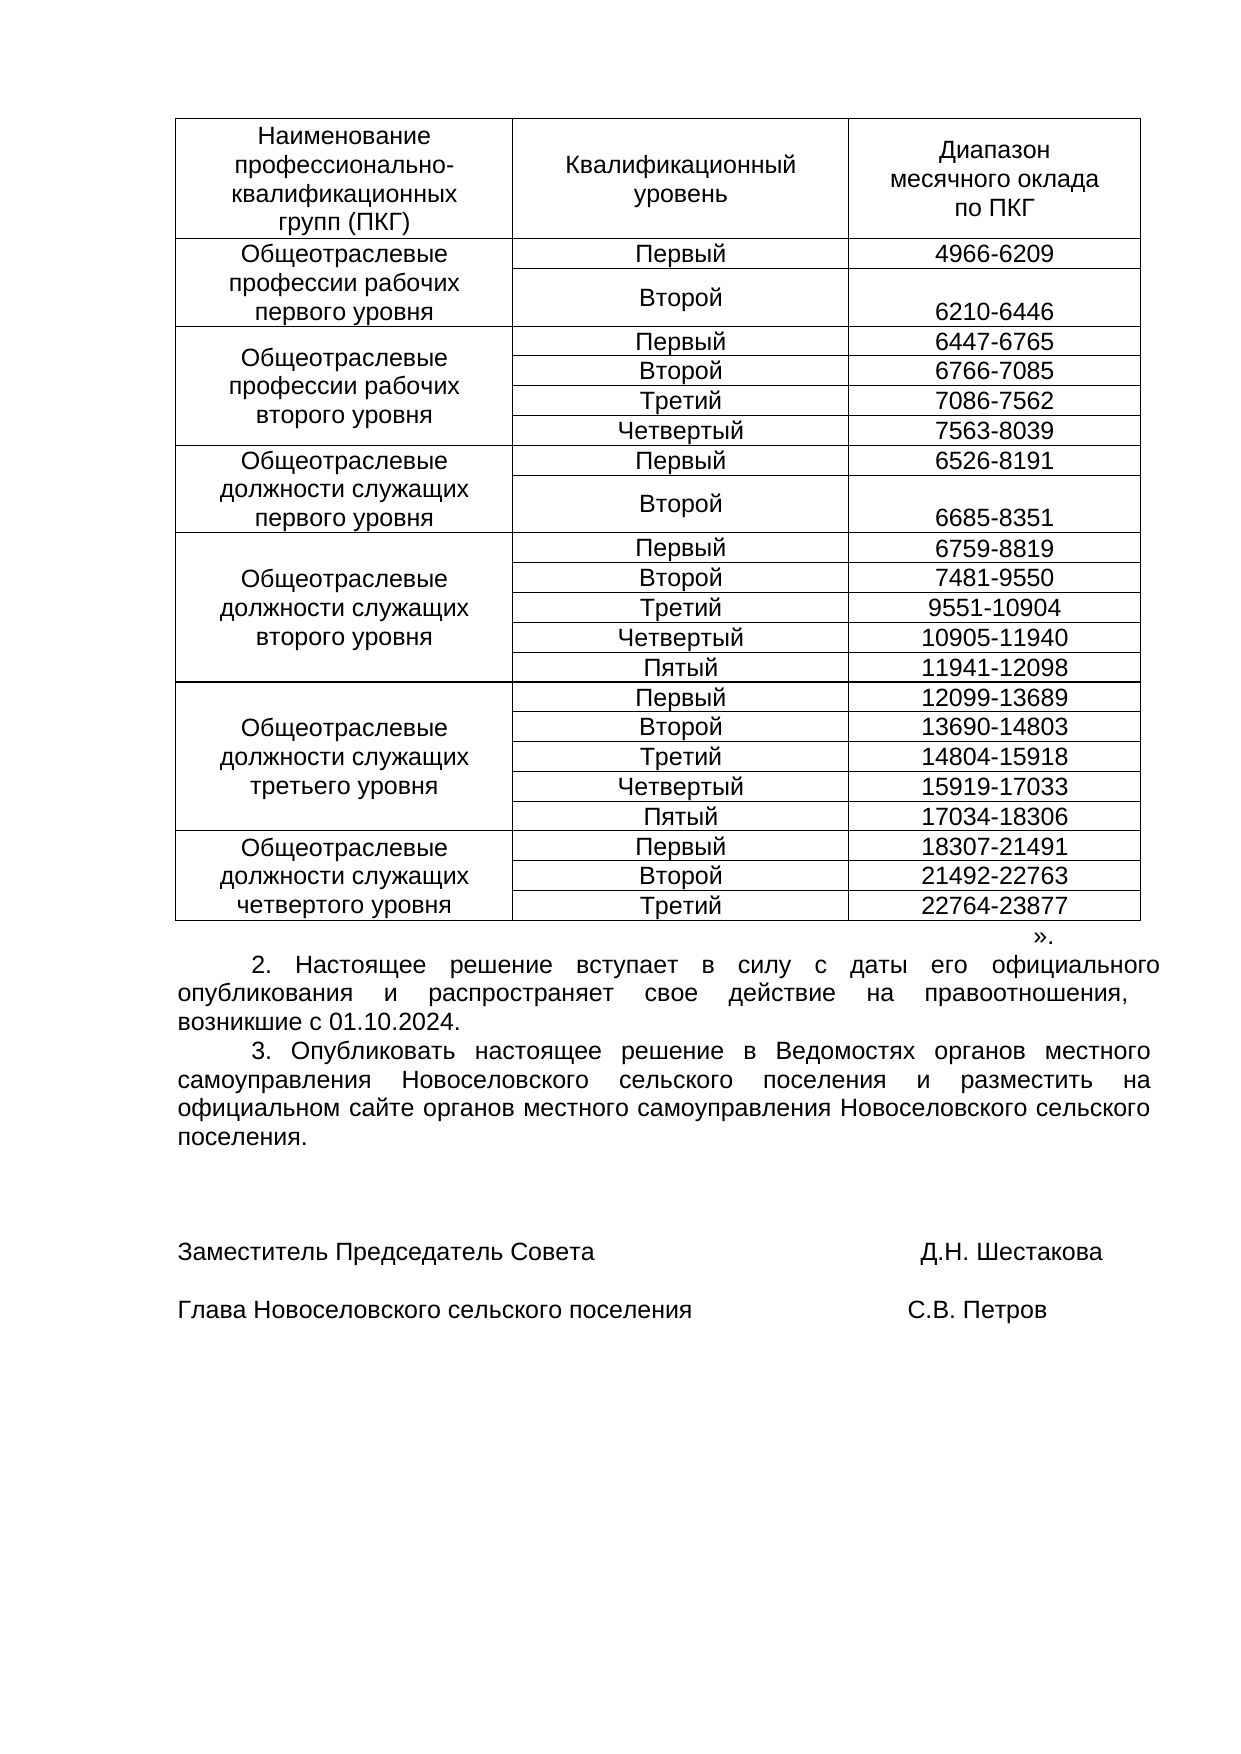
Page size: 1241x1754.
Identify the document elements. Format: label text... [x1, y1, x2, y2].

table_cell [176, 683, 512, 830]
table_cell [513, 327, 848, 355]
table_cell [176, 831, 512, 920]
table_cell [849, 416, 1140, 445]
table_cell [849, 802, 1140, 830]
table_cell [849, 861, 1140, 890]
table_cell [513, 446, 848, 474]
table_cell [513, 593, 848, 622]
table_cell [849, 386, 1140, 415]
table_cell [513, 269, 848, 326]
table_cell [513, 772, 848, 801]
text Глава Новоселовского сельского поселения С.В. Петров [177, 1294, 1152, 1323]
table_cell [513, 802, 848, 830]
text Заместитель Председатель Совета Д.Н. Шестакова [177, 1237, 1152, 1266]
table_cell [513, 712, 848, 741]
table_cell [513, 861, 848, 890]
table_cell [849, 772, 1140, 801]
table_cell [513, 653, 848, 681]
text ». [627, 921, 1152, 949]
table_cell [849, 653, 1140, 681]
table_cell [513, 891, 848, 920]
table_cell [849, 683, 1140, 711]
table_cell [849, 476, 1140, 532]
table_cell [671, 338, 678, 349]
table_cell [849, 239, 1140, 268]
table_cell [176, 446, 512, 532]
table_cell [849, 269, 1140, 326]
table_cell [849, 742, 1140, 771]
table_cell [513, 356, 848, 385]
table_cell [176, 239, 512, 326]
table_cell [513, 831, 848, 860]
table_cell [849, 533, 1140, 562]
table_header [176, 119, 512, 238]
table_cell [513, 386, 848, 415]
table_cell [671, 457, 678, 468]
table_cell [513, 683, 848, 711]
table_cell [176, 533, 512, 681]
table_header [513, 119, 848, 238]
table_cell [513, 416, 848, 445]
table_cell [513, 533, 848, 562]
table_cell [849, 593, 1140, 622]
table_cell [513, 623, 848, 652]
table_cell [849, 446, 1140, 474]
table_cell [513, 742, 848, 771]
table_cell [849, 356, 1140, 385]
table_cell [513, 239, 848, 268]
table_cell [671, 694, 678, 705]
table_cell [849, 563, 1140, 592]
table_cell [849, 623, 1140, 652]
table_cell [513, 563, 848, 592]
text 2. Настоящее решение вступает в силу с даты его официального опубликования и распространяет свое действие на правоотношения, возникшие с 01.10.2024. [177, 949, 1160, 1036]
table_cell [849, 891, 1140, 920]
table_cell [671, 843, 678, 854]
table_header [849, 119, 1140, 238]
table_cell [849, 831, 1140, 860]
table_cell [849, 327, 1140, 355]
text 3. Опубликовать настоящее решение в Ведомостях органов местного самоуправления Новоселовского сельского поселения и разместить на официальном сайте органов местного самоуправления Новоселовского сельского поселения. [177, 1036, 1152, 1151]
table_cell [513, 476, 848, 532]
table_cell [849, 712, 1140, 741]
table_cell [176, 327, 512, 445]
